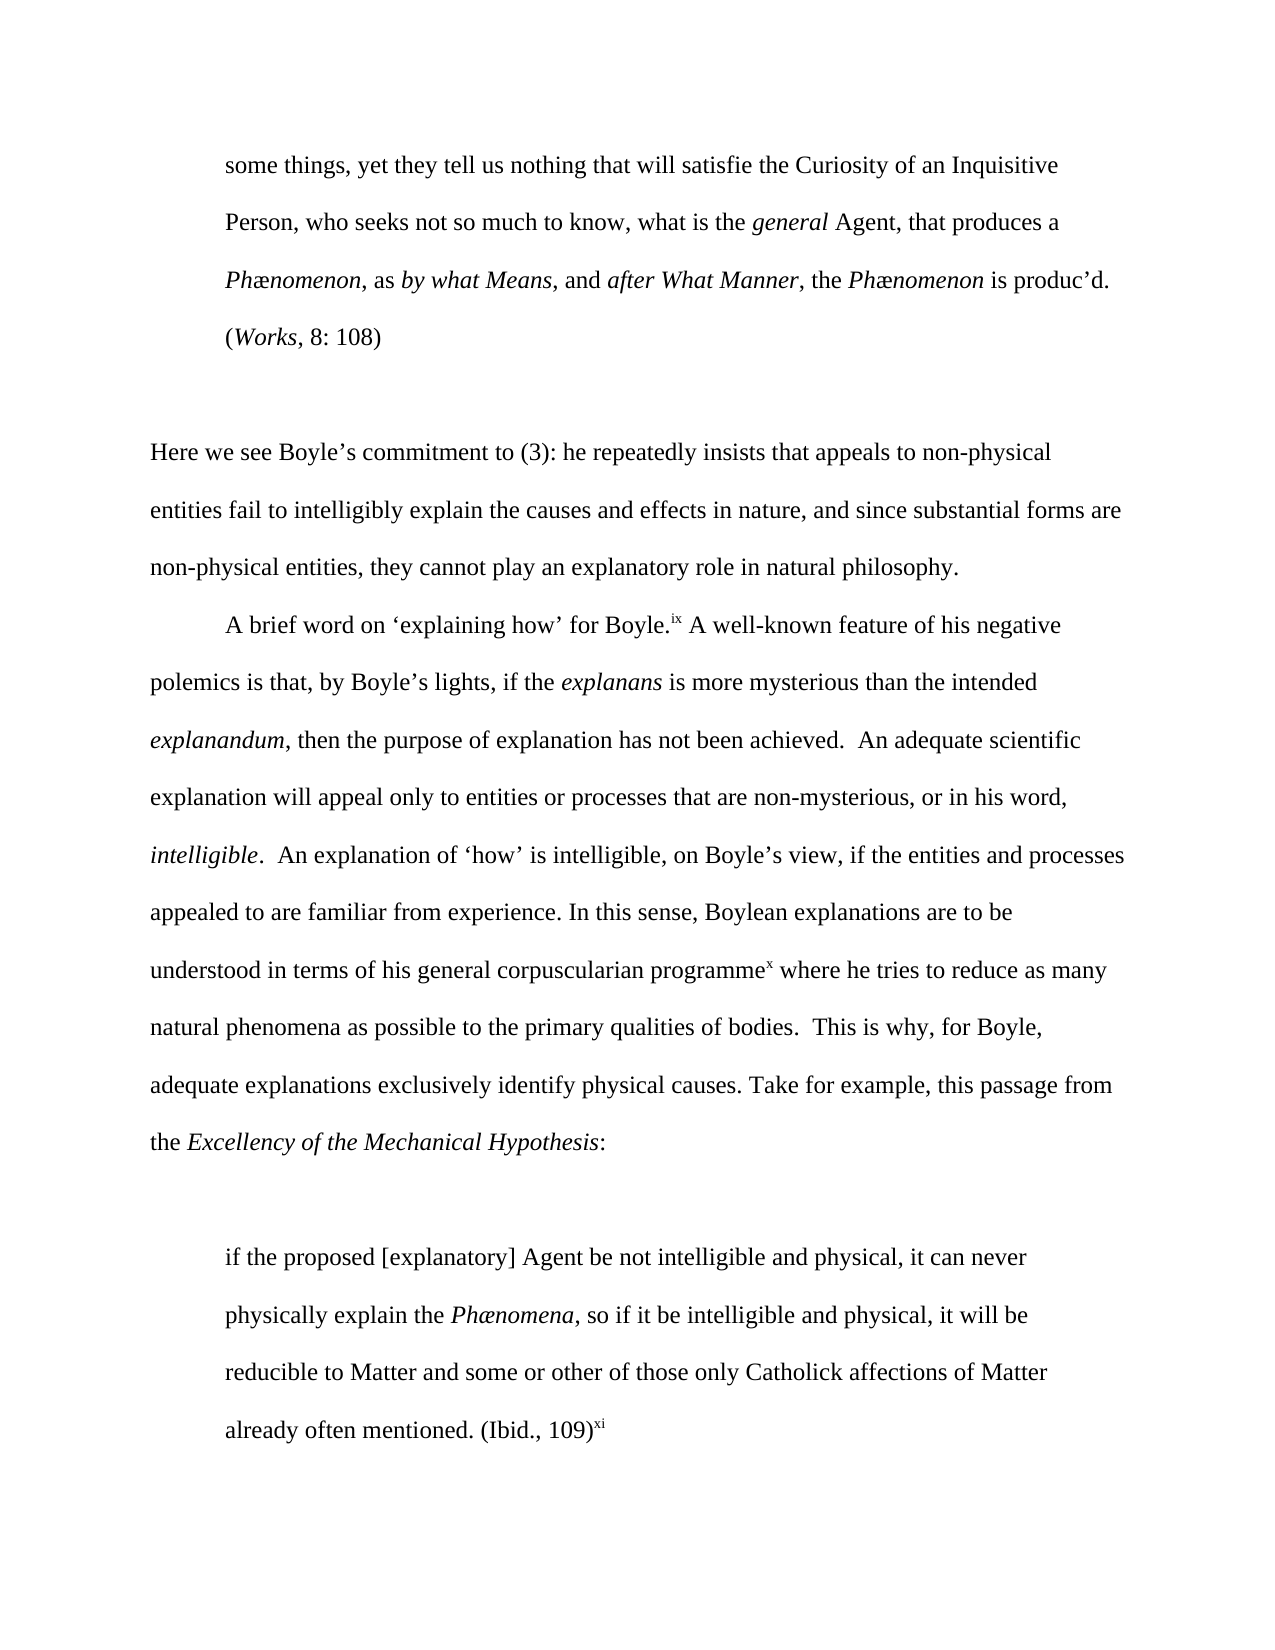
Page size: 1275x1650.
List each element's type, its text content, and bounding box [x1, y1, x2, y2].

text Here we see Boyle’s commitment to (3): he repeatedly insists that appeals to non-physical entities fail to intelligibly explain the causes and effects in nature, and since substantial forms are non-physical entities, they cannot play an explanatory role in natural philosophy. [150, 437, 1125, 581]
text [225, 150, 1125, 351]
text if the proposed [explanatory] Agent be not intelligible and physical, it can never physically explain the Phænomena, so if it be intelligible and physical, it will be reducible to Matter and some or other of those only Catholick affections of Matter already often mentioned. (Ibid., 109) [225, 1242, 1125, 1444]
text A brief word on ‘explaining how’ for Boyle. A well-known feature of his negative polemics is that, by Boyle’s lights, if the explanans is more mysterious than the intended explanandum, then the purpose of explanation has not been achieved. An adequate scientific explanation will appeal only to entities or processes that are non-mysterious, or in his word, intelligible. An explanation of ‘how’ is intelligible, on Boyle’s view, if the entities and processes appealed to are familiar from experience. In this sense, Boylean explanations are to be understood in terms of his general corpuscularian programme where he tries to reduce as many natural phenomena as possible to the primary qualities of bodies. This is why, for Boyle, adequate explanations exclusively identify physical causes. Take for example, this passage from the Excellency of the Mechanical Hypothesis: [150, 610, 1125, 1156]
